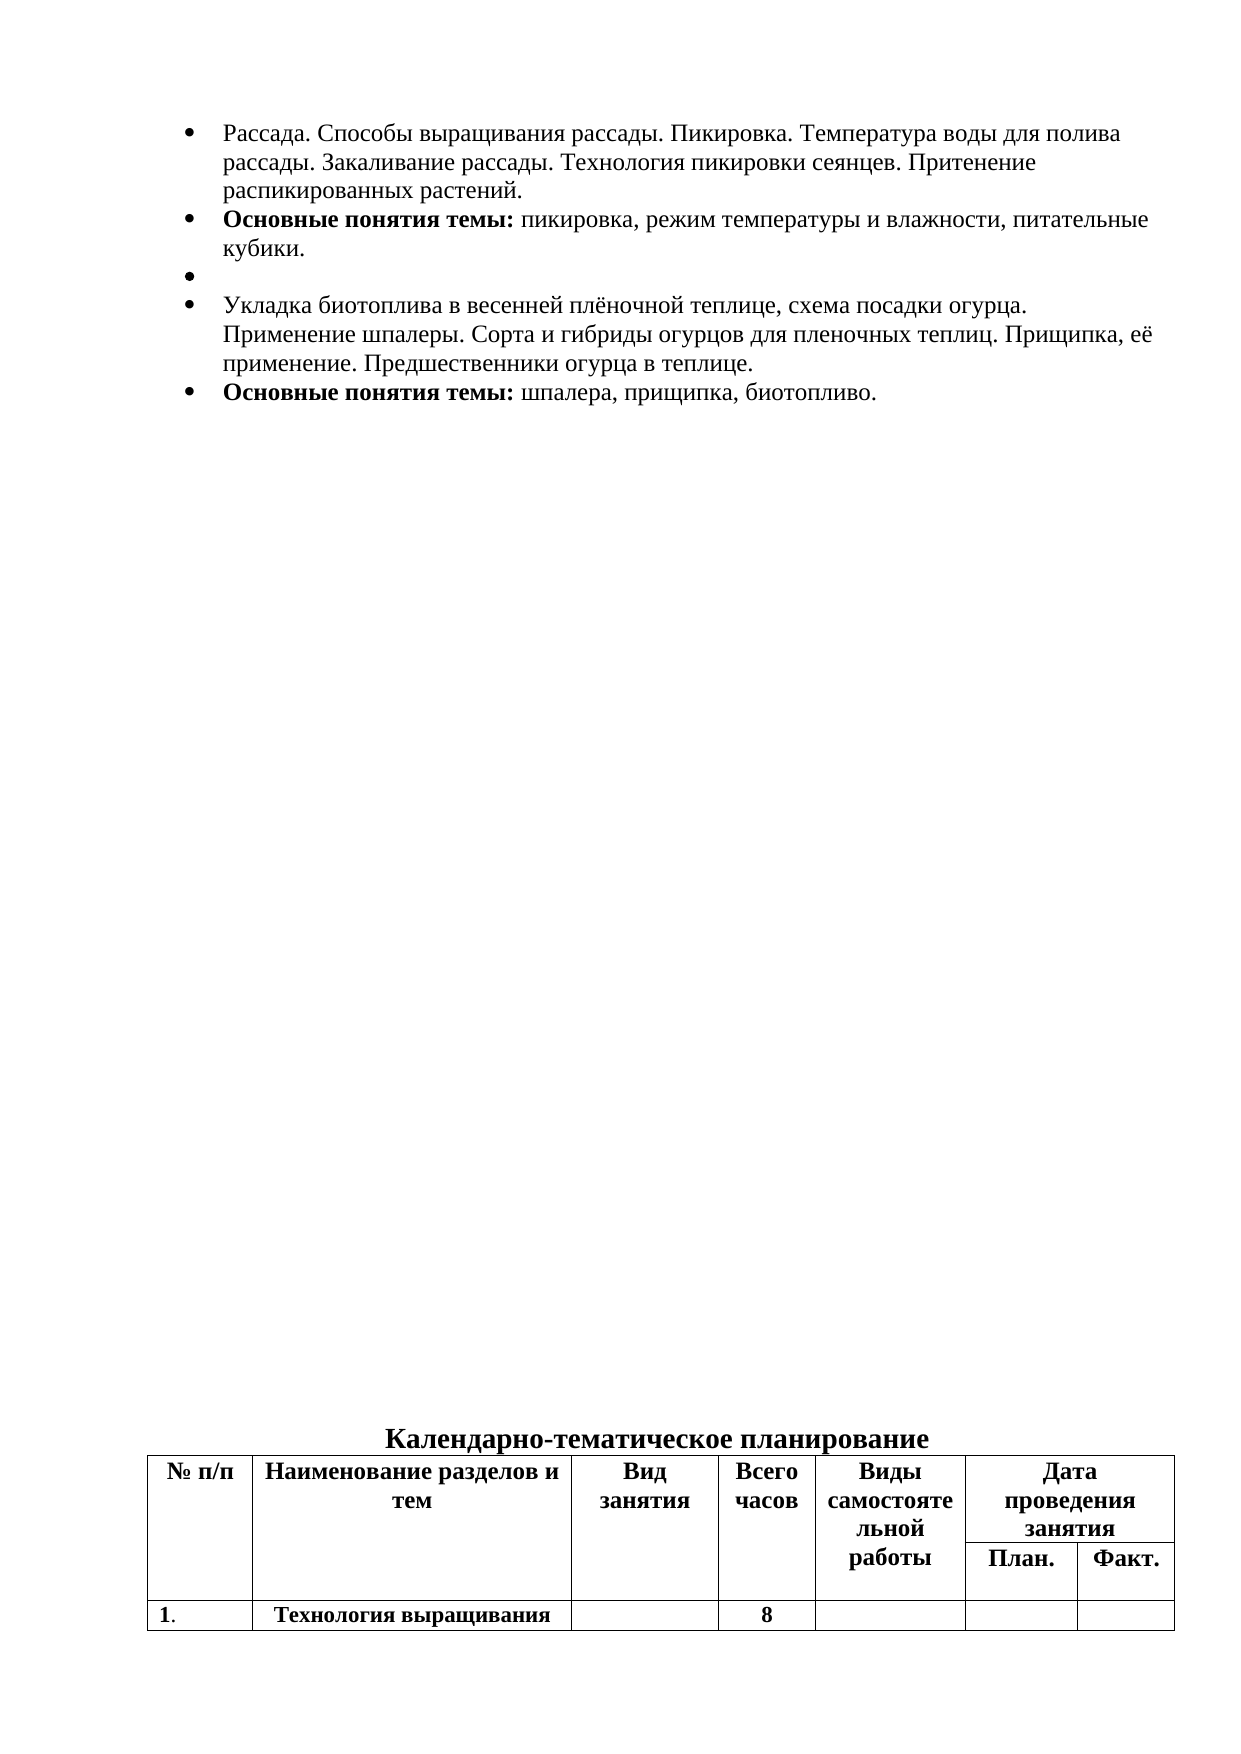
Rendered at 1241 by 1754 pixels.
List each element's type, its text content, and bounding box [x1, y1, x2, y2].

list Основные понятия темы: шпалера, прищипка, биотопливо. [185, 377, 1167, 406]
table_header Дата проведения занятия [966, 1456, 1174, 1542]
list Основные понятия темы: пикировка, режим температуры и влажности, питательные кубики. [185, 204, 1167, 262]
list Укладка биотоплива в весенней плёночной теплице, схема посадки огурца. Применение шпалеры. Сорта и гибриды огурцов для пленочных теплиц. Прищипка, её применение. Предшественники огурца в теплице. [185, 291, 1167, 377]
table_header № п/п [148, 1456, 252, 1600]
table_cell [966, 1601, 1077, 1629]
table_header Виды самостоятельной работы [816, 1456, 965, 1600]
list Рассада. Способы выращивания рассады. Пикировка. Температура воды для полива рассады. Закаливание рассады. Технология пикировки сеянцев. Притенение распикированных растений. [185, 118, 1167, 204]
table_cell План. [966, 1543, 1077, 1600]
table_header Вид занятия [572, 1456, 718, 1600]
table_header Наименование разделов и тем [253, 1456, 571, 1600]
table_header Всего часов [719, 1456, 815, 1600]
text Календарно-тематическое планирование [148, 1421, 1167, 1455]
table_cell [572, 1601, 718, 1629]
table_cell 1. [148, 1601, 252, 1629]
table_cell [1078, 1601, 1174, 1629]
table_cell [816, 1601, 965, 1629]
table_cell 8 [719, 1601, 815, 1629]
table_cell Факт. [1078, 1543, 1174, 1600]
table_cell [253, 1601, 571, 1629]
